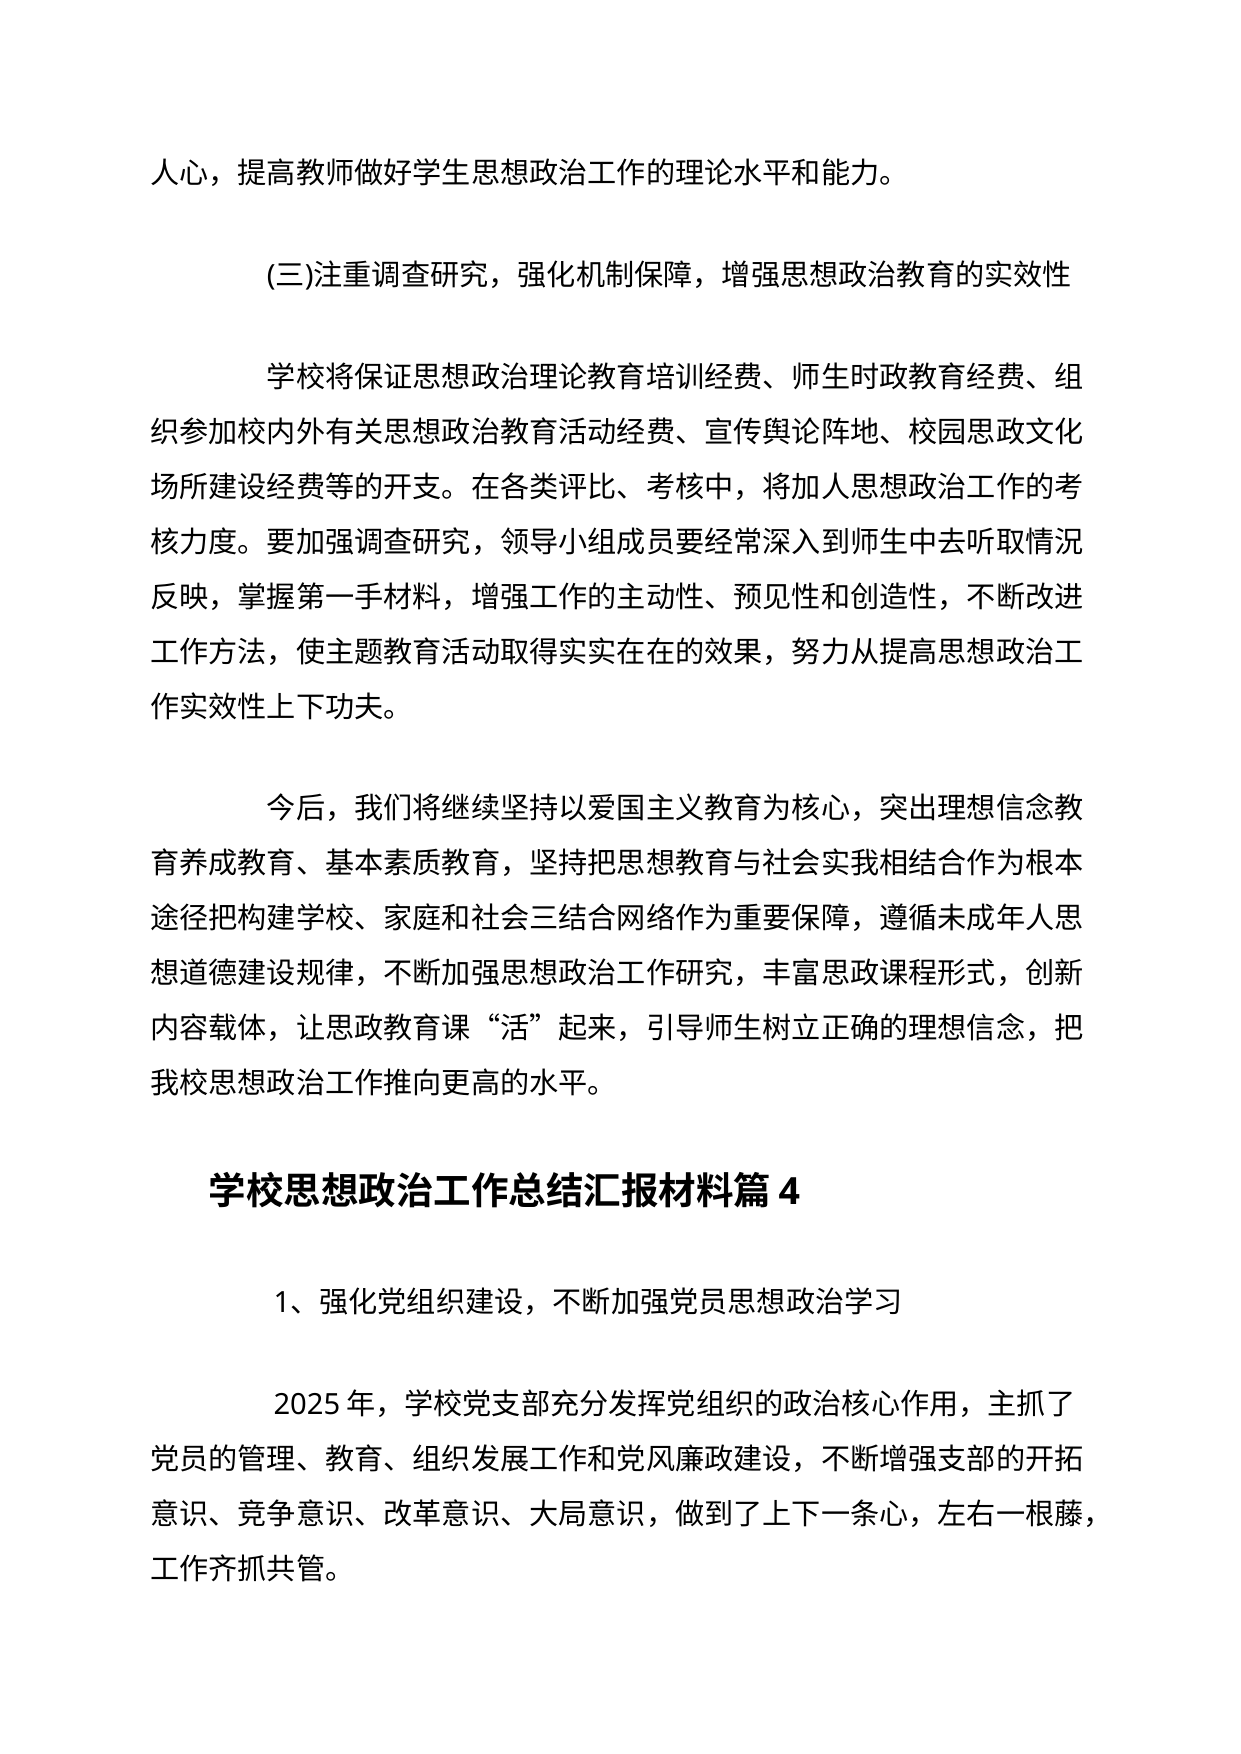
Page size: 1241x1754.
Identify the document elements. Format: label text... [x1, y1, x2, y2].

text 今后，我们将继续坚持以爱国主义教育为核心，突出理想信念教育养成教育、基本素质教育，坚持把思想教育与社会实我相结合作为根本途径把构建学校、家庭和社会三结合网络作为重要保障，遵循未成年人思想道德建设规律，不断加强思想政治工作研究，丰富思政课程形式，创新内容载体，让思政教育课“活”起来，引导师生树立正确的理想信念，把我校思想政治工作推向更高的水平。 [150, 785, 1090, 1102]
text 学校将保证思想政治理论教育培训经费、师生时政教育经费、组织参加校内外有关思想政治教育活动经费、宣传舆论阵地、校园思政文化场所建设经费等的开支。在各类评比、考核中，将加人思想政治工作的考核力度。要加强调查研究，领导小组成员要经常深入到师生中去听取情況反映，掌握第一手材料，增强工作的主动性、预见性和创造性，不断改进工作方法，使主题教育活动取得实实在在的效果，努力从提高思想政治工作实效性上下功夫。 [150, 354, 1090, 725]
text (三)注重调查研究，强化机制保障，增强思想政治教育的实效性 [150, 252, 1090, 294]
text 学校思想政治工作总结汇报材料篇4 [150, 1161, 1090, 1216]
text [150, 150, 1090, 192]
text 1、强化党组织建设，不断加强党员思想政治学习 [150, 1279, 1090, 1321]
text 2025年，学校党支部充分发挥党组织的政治核心作用，主抓了党员的管理、教育、组织发展工作和党风廉政建设，不断增强支部的开拓意识、竞争意识、改革意识、大局意识，做到了上下一条心，左右一根藤，工作齐抓共管。 [150, 1381, 1090, 1588]
